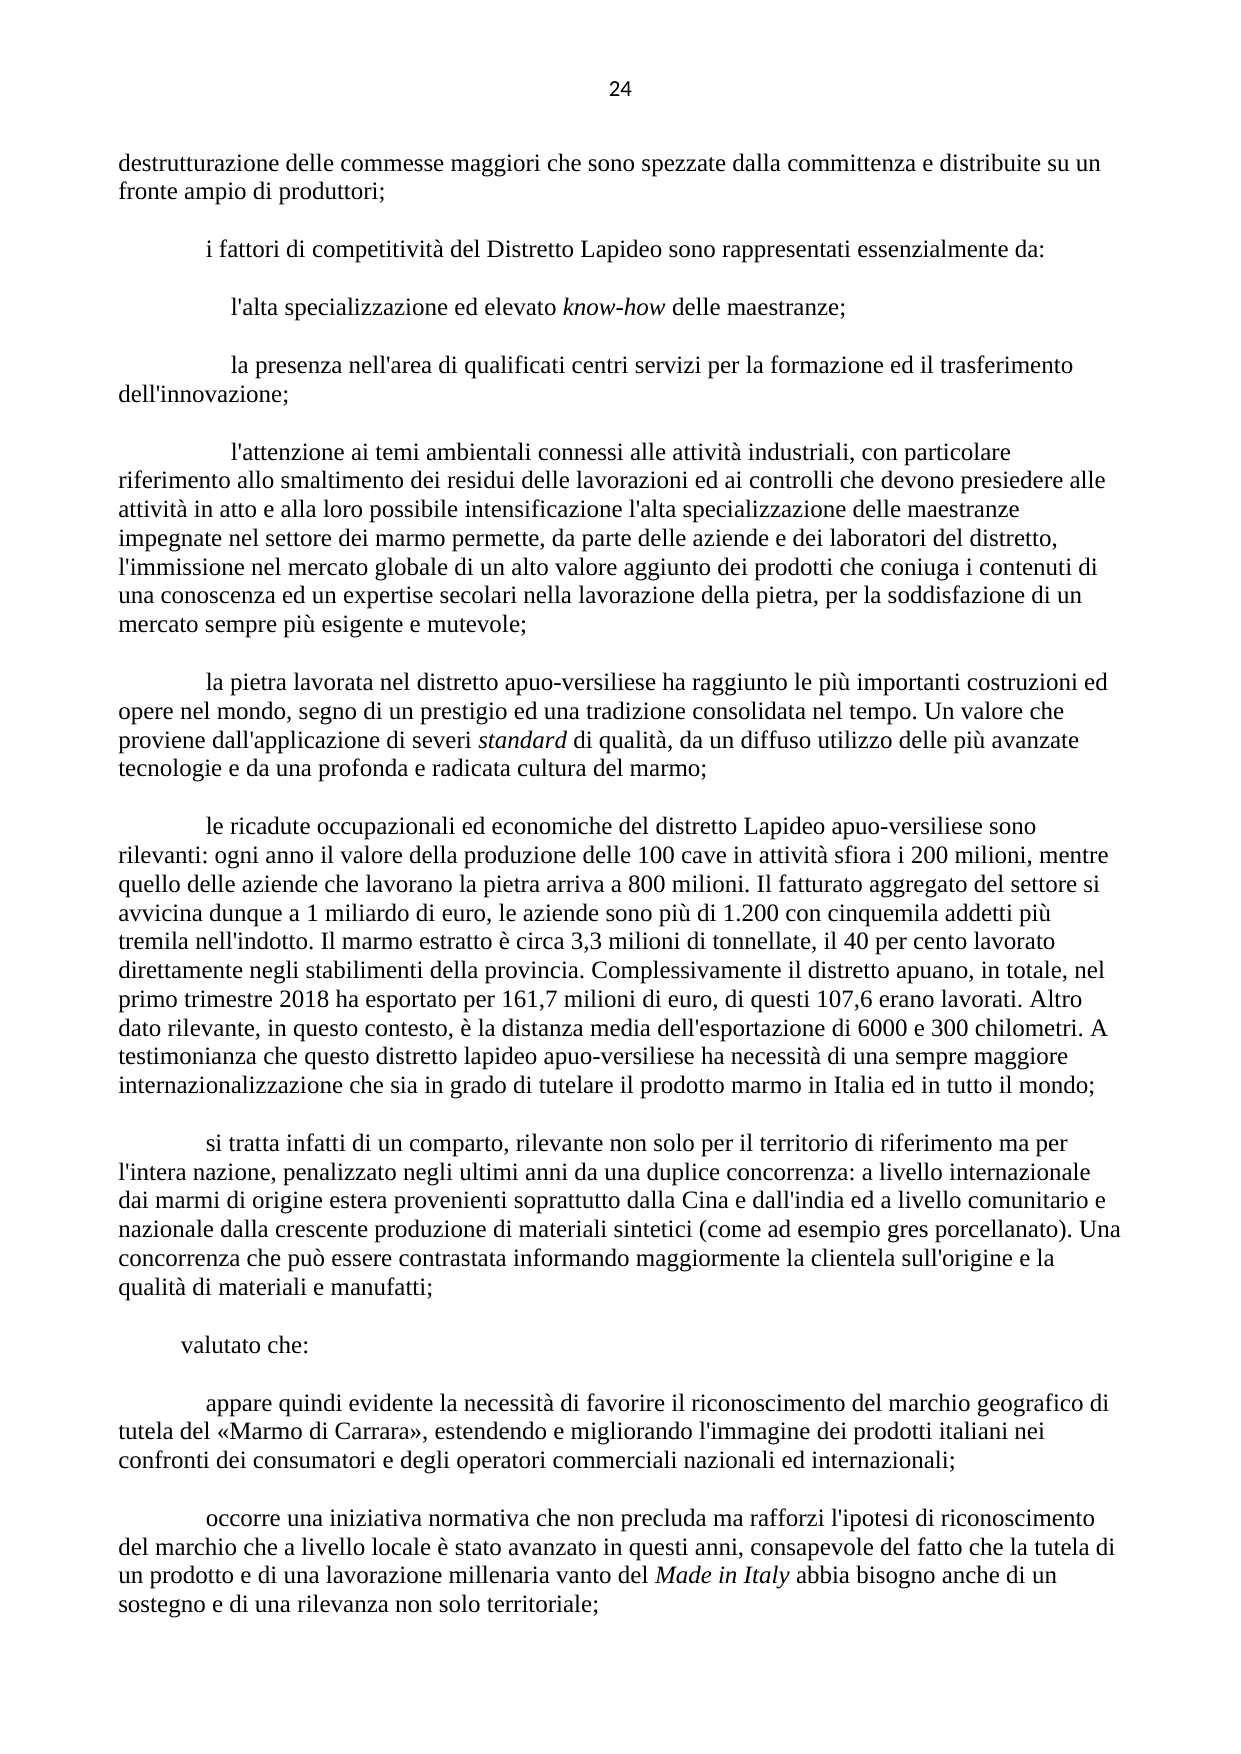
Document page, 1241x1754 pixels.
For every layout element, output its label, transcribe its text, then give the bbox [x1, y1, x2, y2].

text si tratta infatti di un comparto, rilevante non solo per il territorio di riferimento ma per l'intera nazione, penalizzato negli ultimi anni da una duplice concorrenza: a livello internazionale dai marmi di origine estera provenienti soprattutto dalla Cina e dall'india ed a livello comunitario e nazionale dalla crescente produzione di materiali sintetici (come ad esempio gres porcellanato). Una concorrenza che può essere contrastata informando maggiormente la clientela sull'origine e la qualità di materiali e manufatti; [118, 1128, 1122, 1301]
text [118, 148, 1122, 205]
text l'alta specializzazione ed elevato know-how delle maestranze; [118, 292, 1122, 321]
text le ricadute occupazionali ed economiche del distretto Lapideo apuo-versiliese sono rilevanti: ogni anno il valore della produzione delle 100 cave in attività sfiora i 200 milioni, mentre quello delle aziende che lavorano la pietra arriva a 800 milioni. Il fatturato aggregato del settore si avvicina dunque a 1 miliardo di euro, le aziende sono più di 1.200 con cinquemila addetti più tremila nell'indotto. Il marmo estratto è circa 3,3 milioni di tonnellate, il 40 per cento lavorato direttamente negli stabilimenti della provincia. Complessivamente il distretto apuano, in totale, nel primo trimestre 2018 ha esportato per 161,7 milioni di euro, di questi 107,6 erano lavorati. Altro dato rilevante, in questo contesto, è la distanza media dell'esportazione di 6000 e 300 chilometri. A testimonianza che questo distretto lapideo apuo-versiliese ha necessità di una sempre maggiore internazionalizzazione che sia in grado di tutelare il prodotto marmo in Italia ed in tutto il mondo; [118, 811, 1122, 1099]
text occorre una iniziativa normativa che non precluda ma rafforzi l'ipotesi di riconoscimento del marchio che a livello locale è stato avanzato in questi anni, consapevole del fatto che la tutela di un prodotto e di una lavorazione millenaria vanto del Made in Italy abbia bisogno anche di un sostegno e di una rilevanza non solo territoriale; [118, 1503, 1122, 1618]
text appare quindi evidente la necessità di favorire il riconoscimento del marchio geografico di tutela del «Marmo di Carrara», estendendo e migliorando l'immagine dei prodotti italiani nei confronti dei consumatori e degli operatori commerciali nazionali ed internazionali; [118, 1388, 1122, 1474]
text i fattori di competitività del Distretto Lapideo sono rappresentati essenzialmente da: [118, 234, 1122, 263]
text la pietra lavorata nel distretto apuo-versiliese ha raggiunto le più importanti costruzioni ed opere nel mondo, segno di un prestigio ed una tradizione consolidata nel tempo. Un valore che proviene dall'applicazione di severi standard di qualità, da un diffuso utilizzo delle più avanzate tecnologie e da una profonda e radicata cultura del marmo; [118, 667, 1122, 782]
text la presenza nell'area di qualificati centri servizi per la formazione ed il trasferimento dell'innovazione; [118, 350, 1122, 408]
text l'attenzione ai temi ambientali connessi alle attività industriali, con particolare riferimento allo smaltimento dei residui delle lavorazioni ed ai controlli che devono presiedere alle attività in atto e alla loro possibile intensificazione l'alta specializzazione delle maestranze impegnate nel settore dei marmo permette, da parte delle aziende e dei laboratori del distretto, l'immissione nel mercato globale di un alto valore aggiunto dei prodotti che coniuga i contenuti di una conoscenza ed un expertise secolari nella lavorazione della pietra, per la soddisfazione di un mercato sempre più esigente e mutevole; [118, 437, 1122, 638]
text valutato che: [118, 1330, 1122, 1358]
